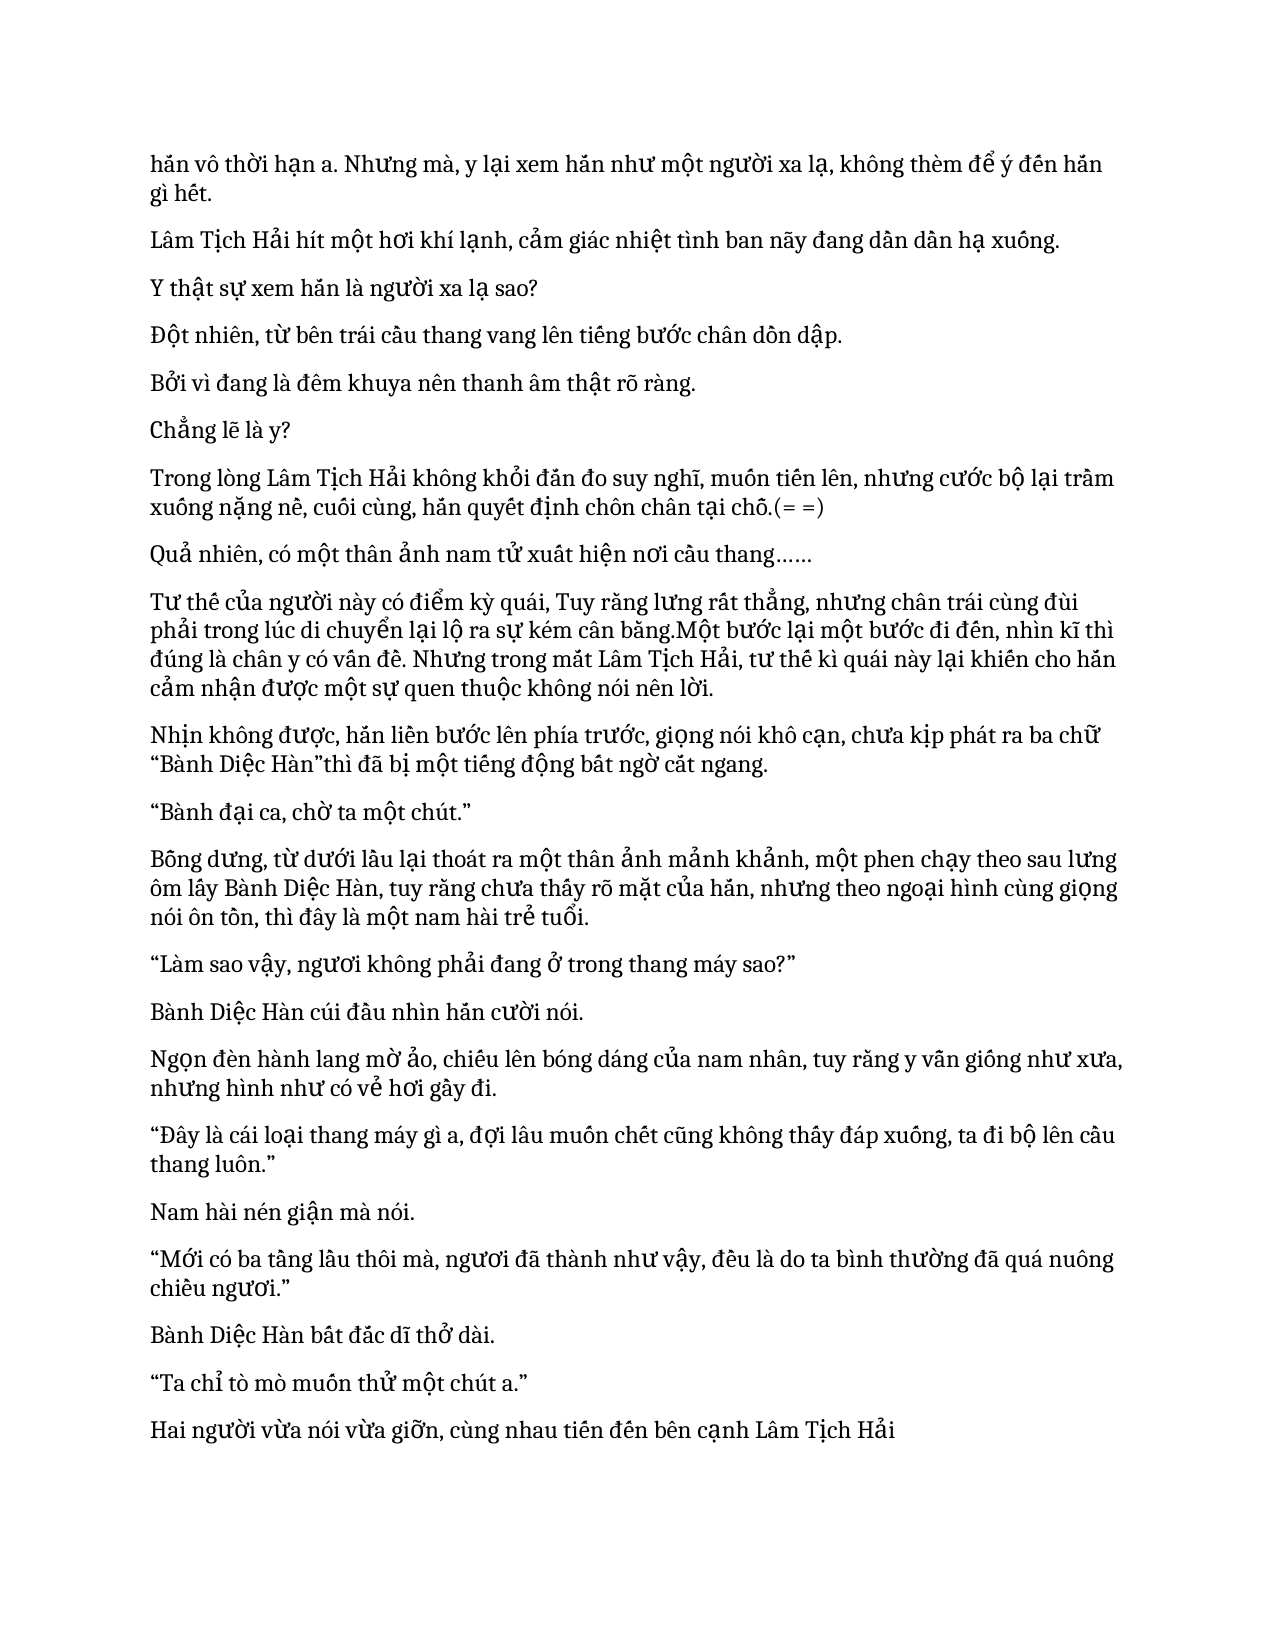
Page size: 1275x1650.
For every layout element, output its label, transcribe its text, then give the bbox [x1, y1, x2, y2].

text Bành Diệc Hàn cúi đầu nhìn hắn cười nói. [150, 997, 1125, 1026]
text “Mới có ba tầng lầu thôi mà, ngươi đã thành như vậy, đều là do ta bình thường đã quá nuông chiều ngươi.” [150, 1245, 1125, 1302]
text Tư thế của người này có điểm kỳ quái, Tuy rằng lưng rất thẳng, nhưng chân trái cùng đùi phải trong lúc di chuyển lại lộ ra sự kém cân bằng.Một bước lại một bước đi đến, nhìn kĩ thì đúng là chân y có vấn đề. Nhưng trong mắt Lâm Tịch Hải, tư thế kì quái này lại khiến cho hắn cảm nhận được một sự quen thuộc không nói nên lời. [150, 587, 1125, 702]
text Trong lòng Lâm Tịch Hải không khỏi đắn đo suy nghĩ, muốn tiến lên, nhưng cước bộ lại trầm xuống nặng nề, cuối cùng, hắn quyết định chôn chân tại chỗ.(= =) [150, 464, 1125, 521]
text “Đây là cái loại thang máy gì a, đợi lâu muốn chết cũng không thấy đáp xuống, ta đi bộ lên cầu thang luôn.” [150, 1121, 1125, 1179]
text Nam hài nén giận mà nói. [150, 1197, 1125, 1226]
text Hai người vừa nói vừa giỡn, cùng nhau tiến đến bên cạnh Lâm Tịch Hải [150, 1416, 1125, 1445]
text Quả nhiên, có một thân ảnh nam tử xuất hiện nơi cầu thang…… [150, 540, 1125, 569]
text Bởi vì đang là đêm khuya nên thanh âm thật rõ ràng. [150, 369, 1125, 397]
text Bỗng dưng, từ dưới lầu lại thoát ra một thân ảnh mảnh khảnh, một phen chạy theo sau lưng ôm lấy Bành Diệc Hàn, tuy rằng chưa thấy rõ mặt của hắn, nhưng theo ngoại hình cùng giọng nói ôn tồn, thì đây là một nam hài trẻ tuổi. [150, 845, 1125, 931]
text “Ta chỉ tò mò muốn thử một chút a.” [150, 1369, 1125, 1397]
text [150, 150, 1125, 207]
text “Bành đại ca, chờ ta một chút.” [150, 797, 1125, 826]
text Y thật sự xem hắn là người xa lạ sao? [150, 274, 1125, 302]
text Đột nhiên, từ bên trái cầu thang vang lên tiếng bước chân dồn dập. [150, 321, 1125, 350]
text Ngọn đèn hành lang mờ ảo, chiếu lên bóng dáng của nam nhân, tuy rằng y vẫn giống như xưa, nhưng hình như có vẻ hơi gầy đi. [150, 1045, 1125, 1102]
text “Làm sao vậy, ngươi không phải đang ở trong thang máy sao?” [150, 950, 1125, 979]
text Lâm Tịch Hải hít một hơi khí lạnh, cảm giác nhiệt tình ban nãy đang dần dần hạ xuống. [150, 226, 1125, 255]
text Nhịn không được, hắn liền bước lên phía trước, giọng nói khô cạn, chưa kịp phát ra ba chữ “Bành Diệc Hàn”thì đã bị một tiếng động bất ngờ cắt ngang. [150, 721, 1125, 779]
text Bành Diệc Hàn bất đắc dĩ thở dài. [150, 1321, 1125, 1350]
text Chẳng lẽ là y? [150, 416, 1125, 445]
